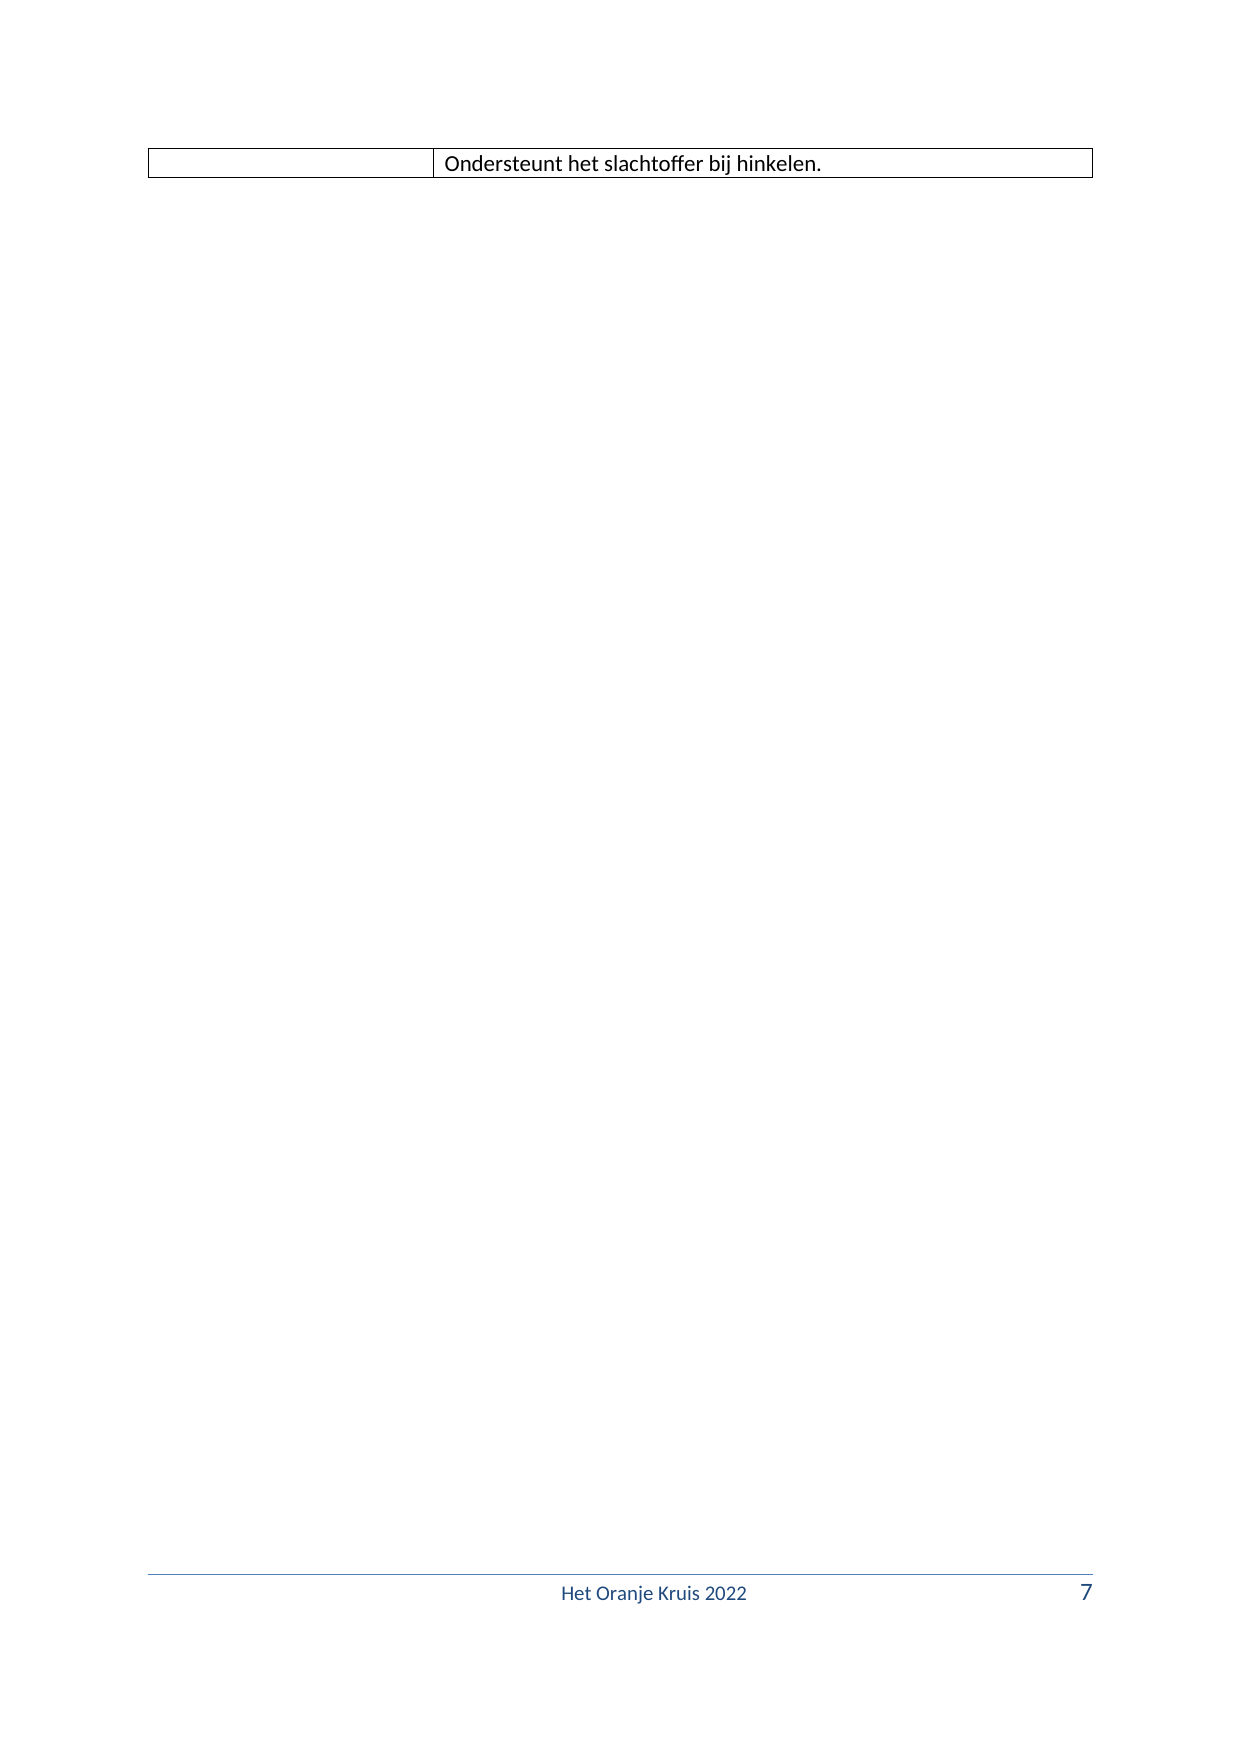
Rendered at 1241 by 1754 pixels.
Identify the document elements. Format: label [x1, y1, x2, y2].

table_cell [434, 149, 1092, 177]
